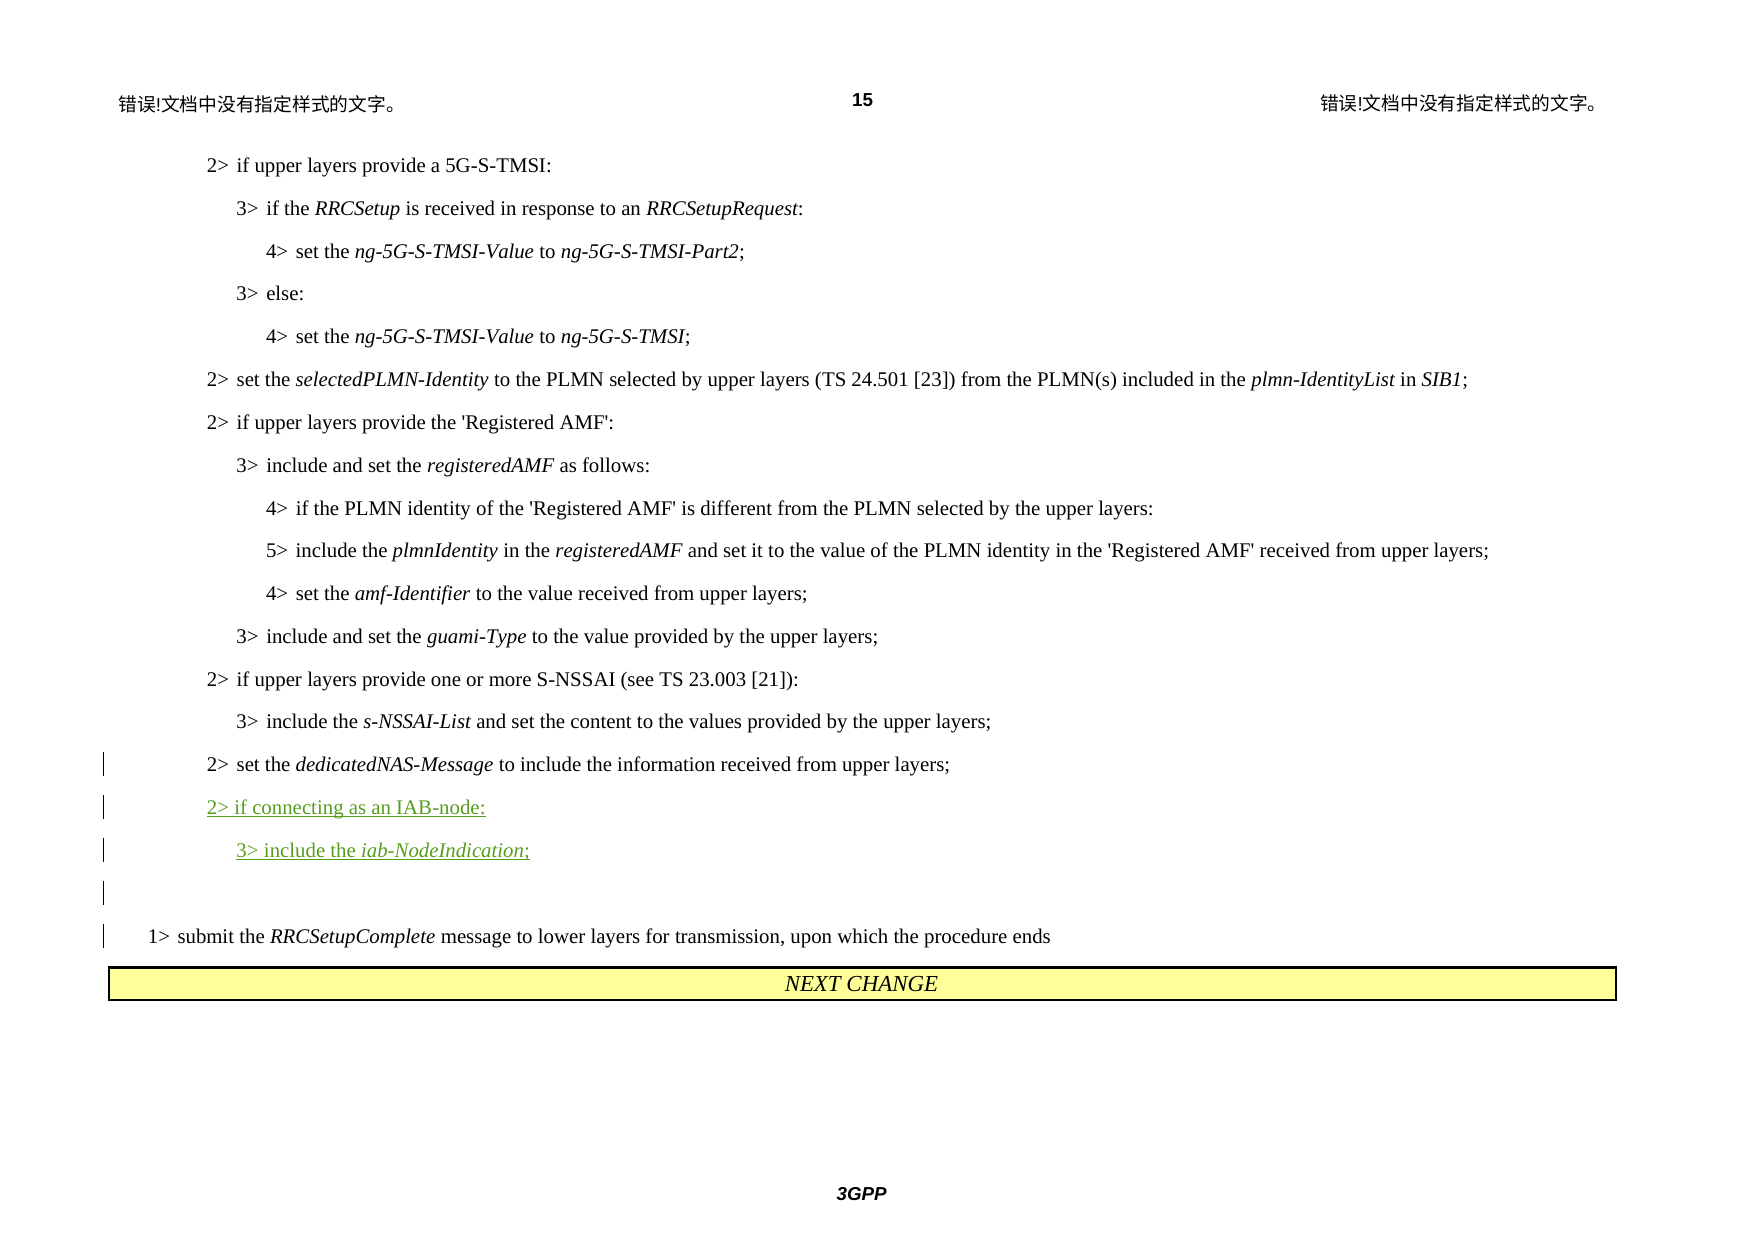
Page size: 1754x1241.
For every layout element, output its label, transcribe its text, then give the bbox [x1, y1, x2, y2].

text 5> include the plmnIdentity in the registeredAMF and set it to the value of the PLMN identity in the 'Registered AMF' received from upper layers; [266, 538, 1606, 562]
text 2> set the selectedPLMN-Identity to the PLMN selected by upper layers (TS 24.501 [23]) from the PLMN(s) included in the plmn-IdentityList in SIB1; [207, 367, 1606, 391]
text NEXT CHANGE [110, 969, 1615, 999]
text 3> include the s-NSSAI-List and set the content to the values provided by the upper layers; [236, 709, 1606, 733]
text 4> set the ng-5G-S-TMSI-Value to ng-5G-S-TMSI-Part2; [266, 238, 1606, 263]
text 3> include and set the guami-Type to the value provided by the upper layers; [236, 624, 1606, 648]
text 4> set the amf-Identifier to the value received from upper layers; [266, 581, 1606, 605]
text 4> set the ng-5G-S-TMSI-Value to ng-5G-S-TMSI; [266, 324, 1606, 348]
text 3> if the RRCSetup is received in response to an RRCSetupRequest: [236, 196, 1606, 220]
text 2> if upper layers provide the 'Registered AMF': [207, 410, 1606, 434]
text 4> if the PLMN identity of the 'Registered AMF' is different from the PLMN selected by the upper layers: [266, 495, 1606, 519]
text 2> if upper layers provide one or more S-NSSAI (see TS 23.003 [21]): [207, 667, 1606, 691]
text 3> include and set the registeredAMF as follows: [236, 453, 1606, 477]
text 3> else: [236, 281, 1606, 305]
text 2> if upper layers provide a 5G-S-TMSI: [207, 153, 1606, 177]
text 2> set the dedicatedNAS-Message to include the information received from upper layers; [207, 752, 1606, 776]
text 1> submit the RRCSetupComplete message to lower layers for transmission, upon which the procedure ends [148, 923, 1606, 948]
